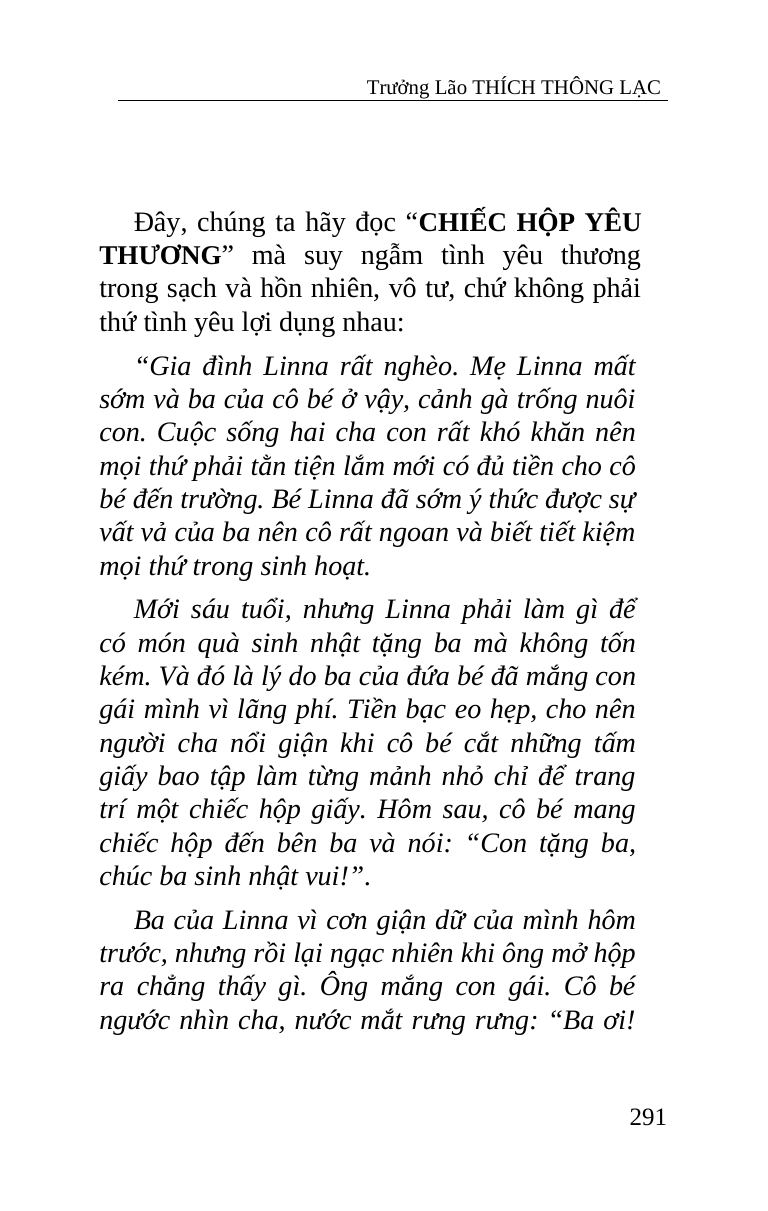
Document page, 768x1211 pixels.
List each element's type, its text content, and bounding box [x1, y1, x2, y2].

text “Gia đình Linna rất nghèo. Mẹ Linna mất sớm và ba của cô bé ở vậy, cảnh gà trống nuôi con. Cuộc sống hai cha con rất khó khăn nên mọi thứ phải tằn tiện lắm mới có đủ tiền cho cô bé đến trường. Bé Linna đã sớm ý thức được sự vất vả của ba nên cô rất ngoan và biết tiết kiệm mọi thứ trong sinh hoạt. [99, 349, 639, 581]
text Đây, chúng ta hãy đọc “CHIẾC HỘP YÊU THƯƠNG” mà suy ngẫm tình yêu thương trong sạch và hồn nhiên, vô tư, chứ không phải thứ tình yêu lợi dụng nhau: [99, 205, 642, 337]
text Mới sáu tuổi, nhưng Linna phải làm gì để có món quà sinh nhật tặng ba mà không tốn kém. Và đó là lý do ba của đứa bé đã mắng con gái mình vì lãng phí. Tiền bạc eo hẹp, cho nên người cha nổi giận khi cô bé cắt những tấm giấy bao tập làm từng mảnh nhỏ chỉ để trang trí một chiếc hộp giấy. Hôm sau, cô bé mang chiếc hộp đến bên ba và nói: “Con tặng ba, chúc ba sinh nhật vui!”. [99, 592, 639, 892]
